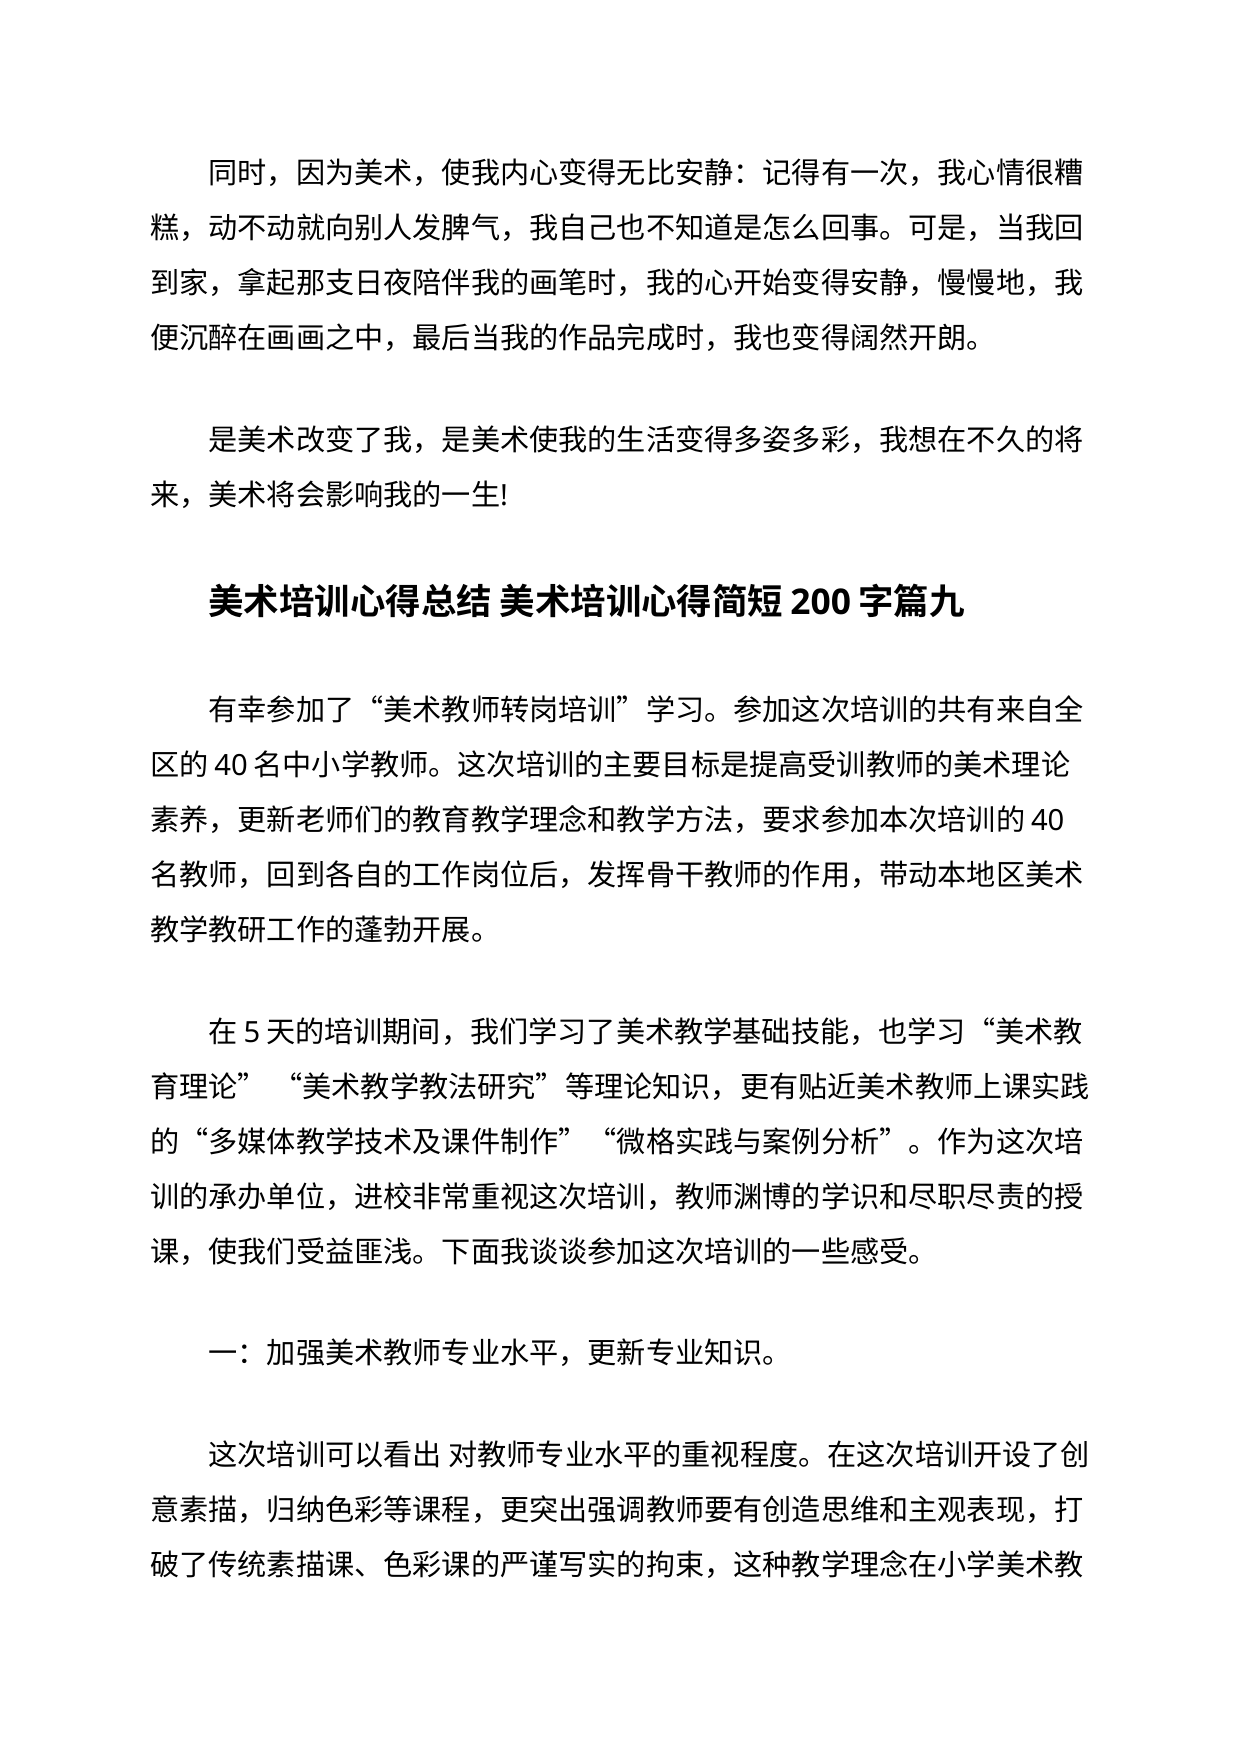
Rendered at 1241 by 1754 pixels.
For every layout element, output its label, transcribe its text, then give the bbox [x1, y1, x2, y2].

text 美术培训心得总结 美术培训心得简短200字篇九 [150, 573, 1090, 625]
text 有幸参加了“美术教师转岗培训”学习。参加这次培训的共有来自全区的40名中小学教师。这次培训的主要目标是提高受训教师的美术理论素养，更新老师们的教育教学理念和教学方法，要求参加本次培训的40名教师，回到各自的工作岗位后，发挥骨干教师的作用，带动本地区美术教学教研工作的蓬勃开展。 [150, 687, 1090, 949]
text 是美术改变了我，是美术使我的生活变得多姿多彩，我想在不久的将来，美术将会影响我的一生! [150, 416, 1090, 514]
text 同时，因为美术，使我内心变得无比安静：记得有一次，我心情很糟糕，动不动就向别人发脾气，我自己也不知道是怎么回事。可是，当我回到家，拿起那支日夜陪伴我的画笔时，我的心开始变得安静，慢慢地，我便沉醉在画画之中，最后当我的作品完成时，我也变得阔然开朗。 [150, 150, 1090, 357]
text 一：加强美术教师专业水平，更新专业知识。 [150, 1330, 1090, 1372]
text 在5天的培训期间，我们学习了美术教学基础技能，也学习“美术教育理论” “美术教学教法研究”等理论知识，更有贴近美术教师上课实践的“多媒体教学技术及课件制作”“微格实践与案例分析”。作为这次培训的承办单位，进校非常重视这次培训，教师渊博的学识和尽职尽责的授课，使我们受益匪浅。下面我谈谈参加这次培训的一些感受。 [150, 1008, 1090, 1270]
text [150, 1432, 1090, 1584]
